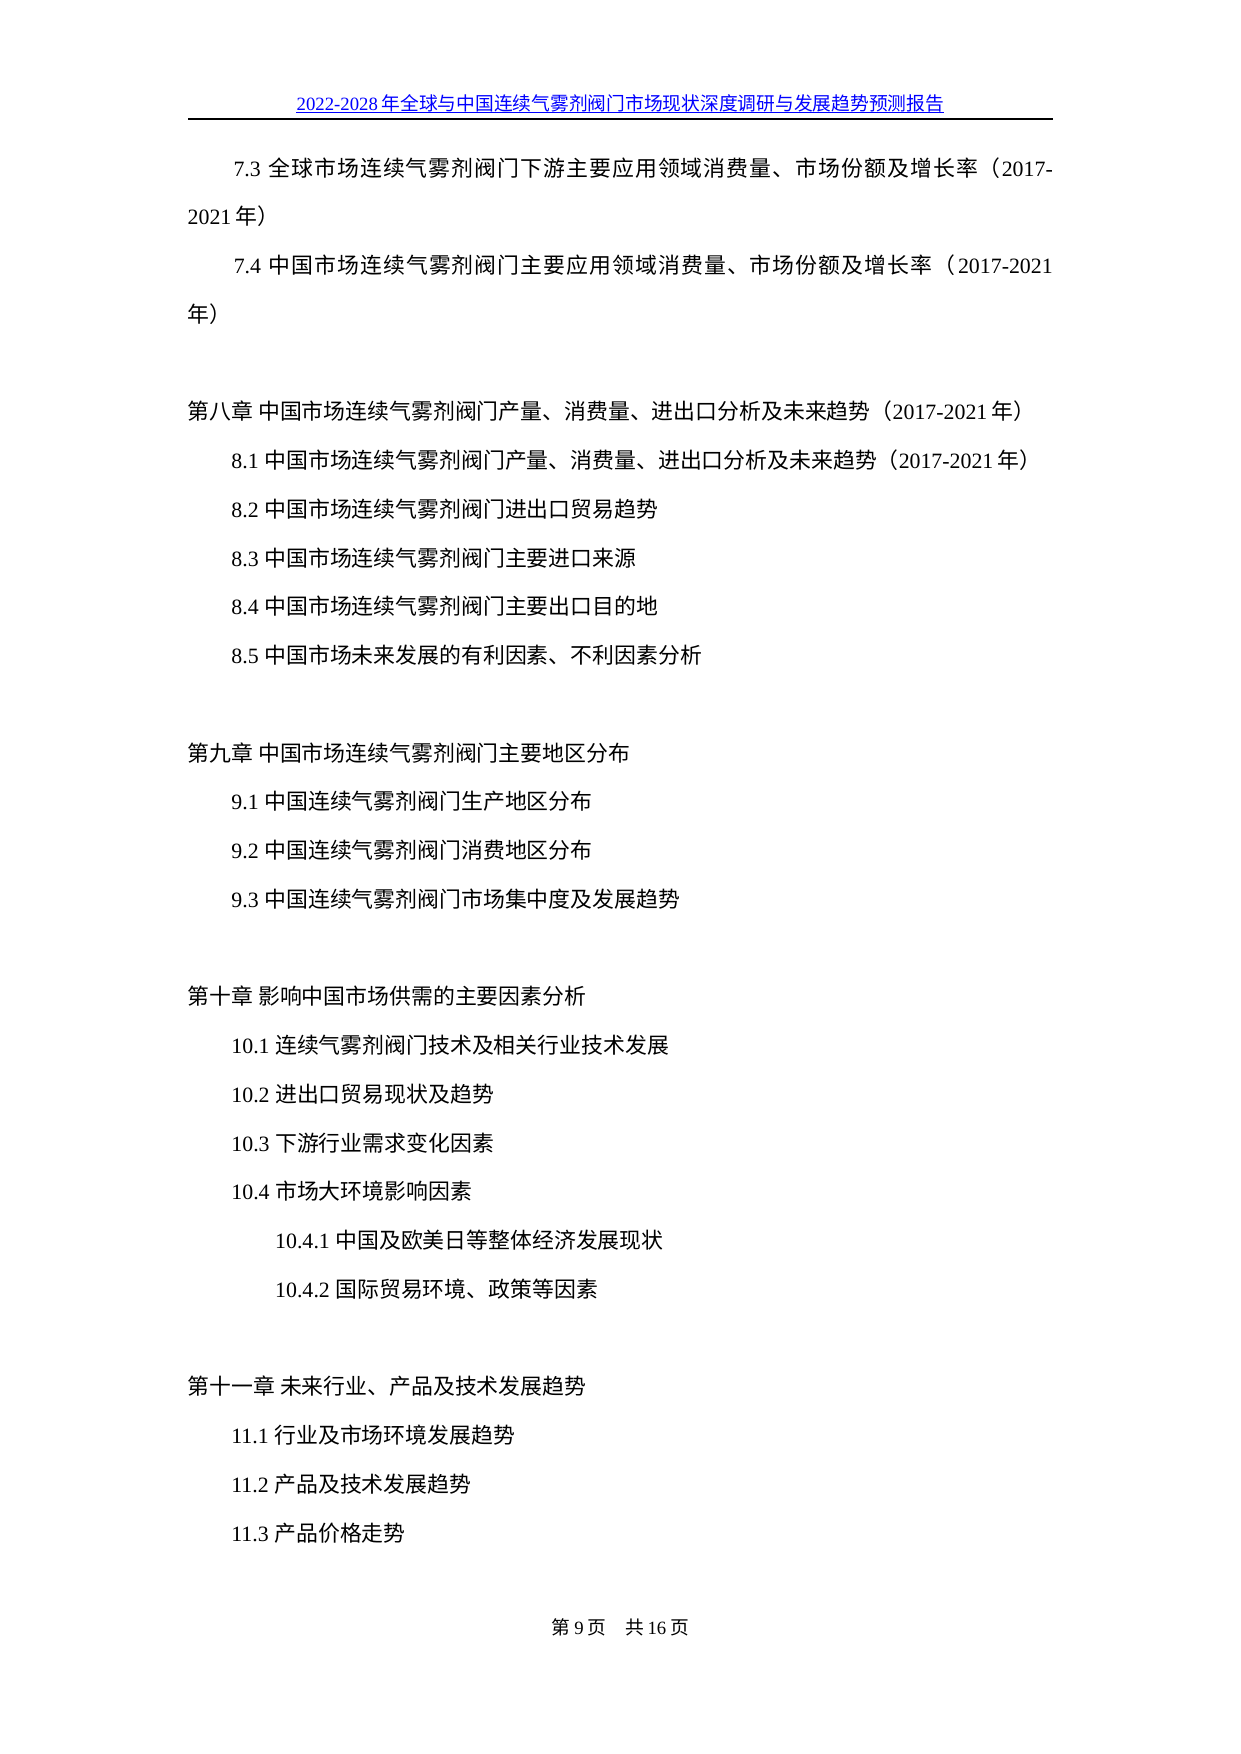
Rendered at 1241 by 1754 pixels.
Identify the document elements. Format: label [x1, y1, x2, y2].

text [187, 150, 1053, 1548]
